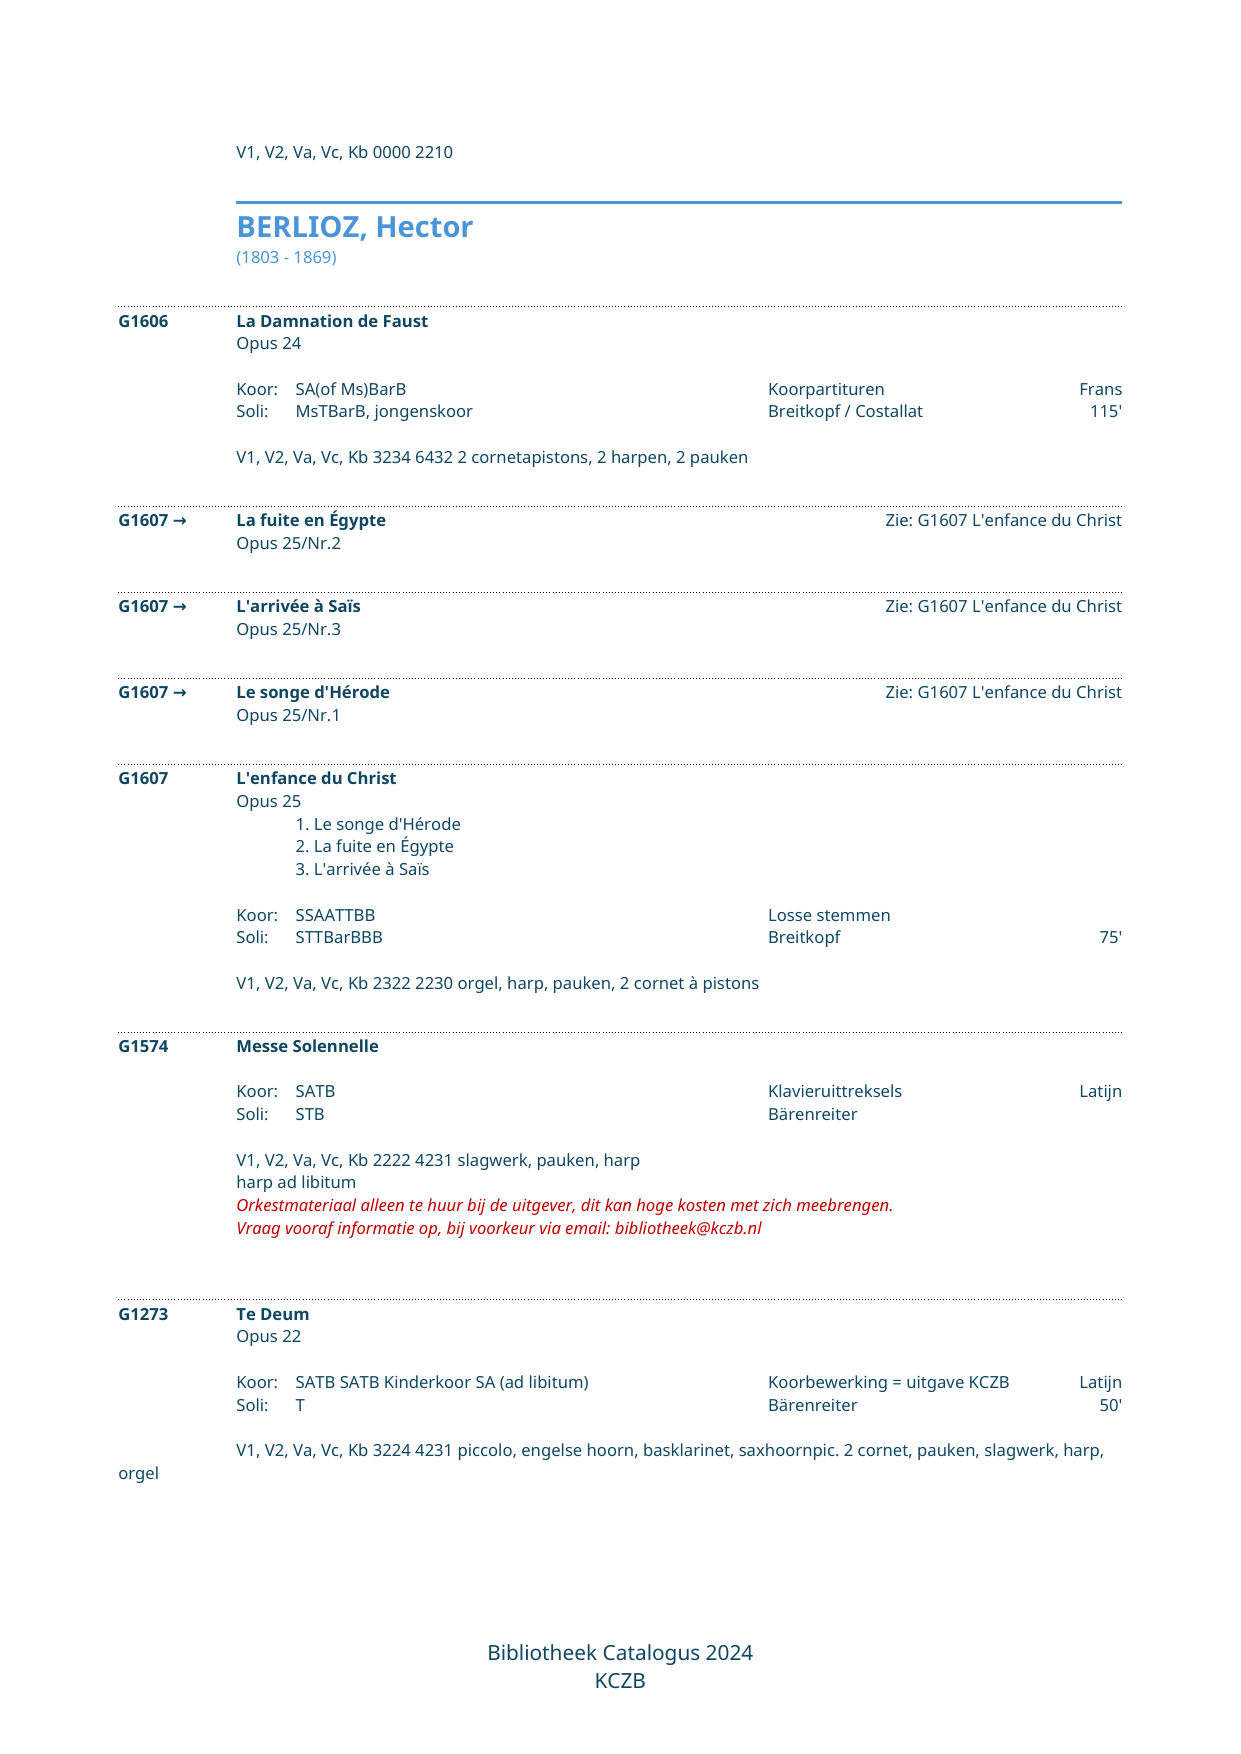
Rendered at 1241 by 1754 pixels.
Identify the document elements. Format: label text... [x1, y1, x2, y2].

text 2. La fuite en Égypte [118, 835, 1122, 858]
text Opus 25/Nr.3 [118, 618, 1122, 640]
text Koor: SA(of Ms)BarB Koorpartituren Frans [118, 377, 1122, 400]
text V1, V2, Va, Vc, Kb 2322 2230 orgel, harp, pauken, 2 cornet à pistons [118, 971, 1122, 994]
text harp ad libitum [118, 1171, 1122, 1194]
subtitle G1574 Messe Solennelle [118, 1032, 1122, 1057]
subtitle (1803 - 1869) [236, 246, 1122, 269]
text Soli: STB Bärenreiter [118, 1103, 1122, 1126]
text 1. Le songe d'Hérode [118, 812, 1122, 835]
text Soli: STTBarBBB Breitkopf 75' [118, 926, 1122, 949]
subtitle G1607 → La fuite en Égypte Zie: G1607 L'enfance du Christ [118, 506, 1122, 532]
text 3. L'arrivée à Saïs [118, 858, 1122, 881]
subtitle G1606 La Damnation de Faust [118, 306, 1122, 332]
text Soli: MsTBarB, jongenskoor Breitkopf / Costallat 115' [118, 400, 1122, 423]
text Opus 22 [118, 1325, 1122, 1348]
text Koor: SSAATTBB Losse stemmen [118, 903, 1122, 926]
text V1, V2, Va, Vc, Kb 3224 4231 piccolo, engelse hoorn, basklarinet, saxhoornpic. 2 cornet, pauken, slagwerk, harp, orgel [118, 1439, 1122, 1484]
text V1, V2, Va, Vc, Kb 2222 4231 slagwerk, pauken, harp [118, 1148, 1122, 1171]
subtitle BERLIOZ, Hector [236, 204, 1122, 246]
text Soli: T Bärenreiter 50' [118, 1393, 1122, 1416]
text Koor: SATB Klavieruittreksels Latijn [118, 1080, 1122, 1103]
text Orkestmateriaal alleen te huur bij de uitgever, dit kan hoge kosten met zich meebrengen. [118, 1194, 1122, 1216]
text Opus 24 [118, 332, 1122, 355]
text Opus 25/Nr.2 [118, 532, 1122, 554]
subtitle G1607 → Le songe d'Hérode Zie: G1607 L'enfance du Christ [118, 678, 1122, 704]
text Vraag vooraf informatie op, bij voorkeur via email: bibliotheek@kczb.nl [118, 1216, 1122, 1239]
subtitle G1607 → L'arrivée à Saïs Zie: G1607 L'enfance du Christ [118, 592, 1122, 618]
subtitle G1607 L'enfance du Christ [118, 764, 1122, 790]
text V1, V2, Va, Vc, Kb 0000 2210 [118, 141, 1122, 163]
subtitle G1273 Te Deum [118, 1299, 1122, 1325]
text V1, V2, Va, Vc, Kb 3234 6432 2 cornetapistons, 2 harpen, 2 pauken [118, 446, 1122, 468]
text Koor: SATB SATB Kinderkoor SA (ad libitum) Koorbewerking = uitgave KCZB Latijn [118, 1371, 1122, 1393]
text Opus 25 [118, 790, 1122, 812]
text Opus 25/Nr.1 [118, 704, 1122, 726]
